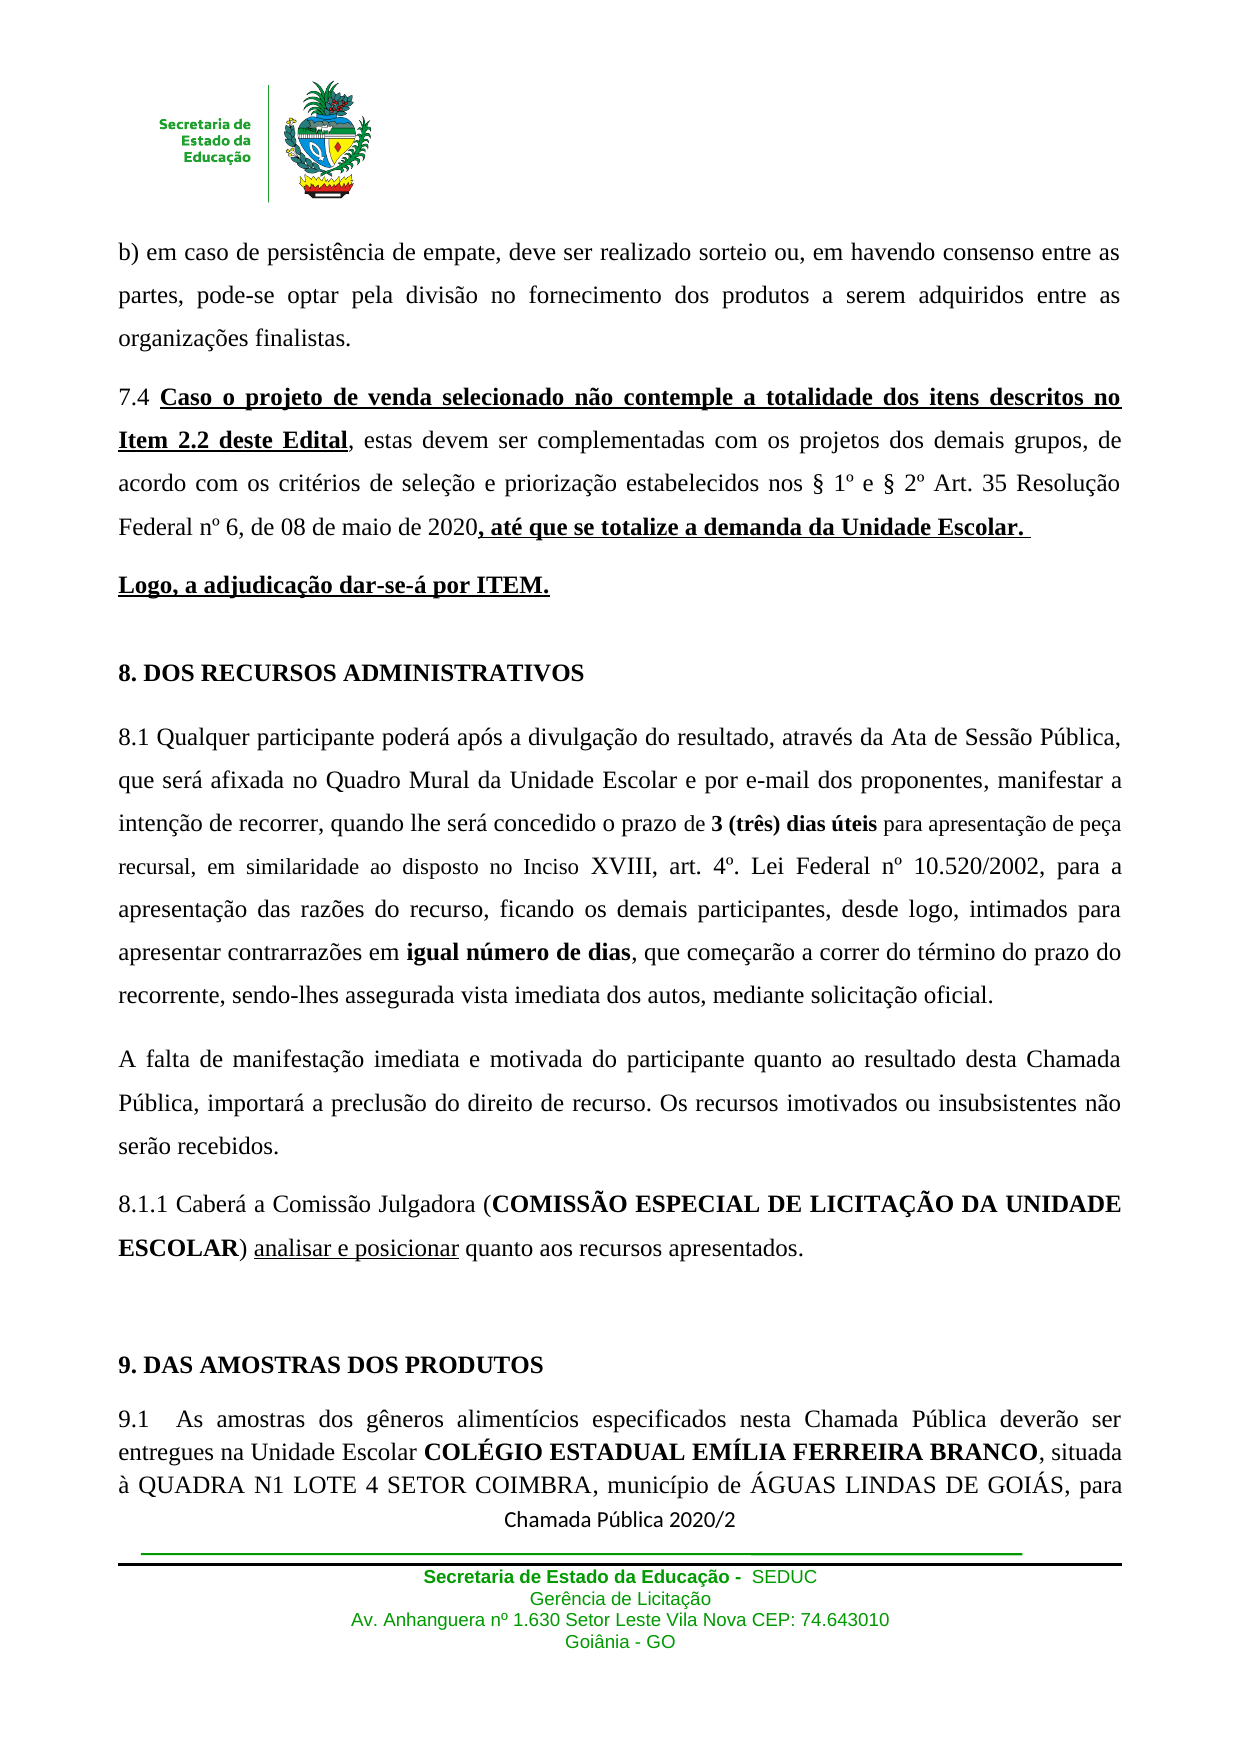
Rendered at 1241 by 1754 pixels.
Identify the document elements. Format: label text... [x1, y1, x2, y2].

picture [118, 73, 412, 210]
text A falta de manifestação imediata e motivada do participante quanto ao resultado desta Chamada Pública, importará a preclusão do direito de recurso. Os recursos imotivados ou insubsistentes não serão recebidos. [118, 1044, 1122, 1159]
text Logo, a adjudicação dar-se-á por ITEM. [118, 570, 1122, 599]
text 8. DOS RECURSOS ADMINISTRATIVOS [118, 658, 1122, 687]
text b) em caso de persistência de empate, deve ser realizado sorteio ou, em havendo consenso entre as partes, pode-se optar pela divisão no fornecimento dos produtos a serem adquiridos entre as organizações finalistas. [118, 237, 1122, 352]
text 7.4 Caso o projeto de venda selecionado não contemple a totalidade dos itens descritos no Item 2.2 deste Edital, estas devem ser complementadas com os projetos dos demais grupos, de acordo com os critérios de seleção e priorização estabelecidos nos § 1º e § 2º Art. 35 Resolução Federal nº 6, de 08 de maio de 2020, até que se totalize a demanda da Unidade Escolar. [118, 382, 1122, 540]
text 9. DAS AMOSTRAS DOS PRODUTOS [118, 1350, 1028, 1379]
text 8.1.1 Caberá a Comissão Julgadora (COMISSÃO ESPECIAL DE LICITAÇÃO DA UNIDADE ESCOLAR) analisar e posicionar quanto aos recursos apresentados. [118, 1189, 1122, 1261]
text 8.1 Qualquer participante poderá após a divulgação do resultado, através da Ata de Sessão Pública, que será afixada no Quadro Mural da Unidade Escolar e por e-mail dos proponentes, manifestar a intenção de recorrer, quando lhe será concedido o prazo de 3 (três) dias úteis para apresentação de peça recursal, em similaridade ao disposto no Inciso XVIII, art. 4º. Lei Federal nº 10.520/2002, para a apresentação das razões do recurso, ficando os demais participantes, desde logo, intimados para apresentar contrarrazões em igual número de dias, que começarão a correr do término do prazo do recorrente, sendo-lhes assegurada vista imediata dos autos, mediante solicitação oficial. [118, 722, 1122, 1009]
